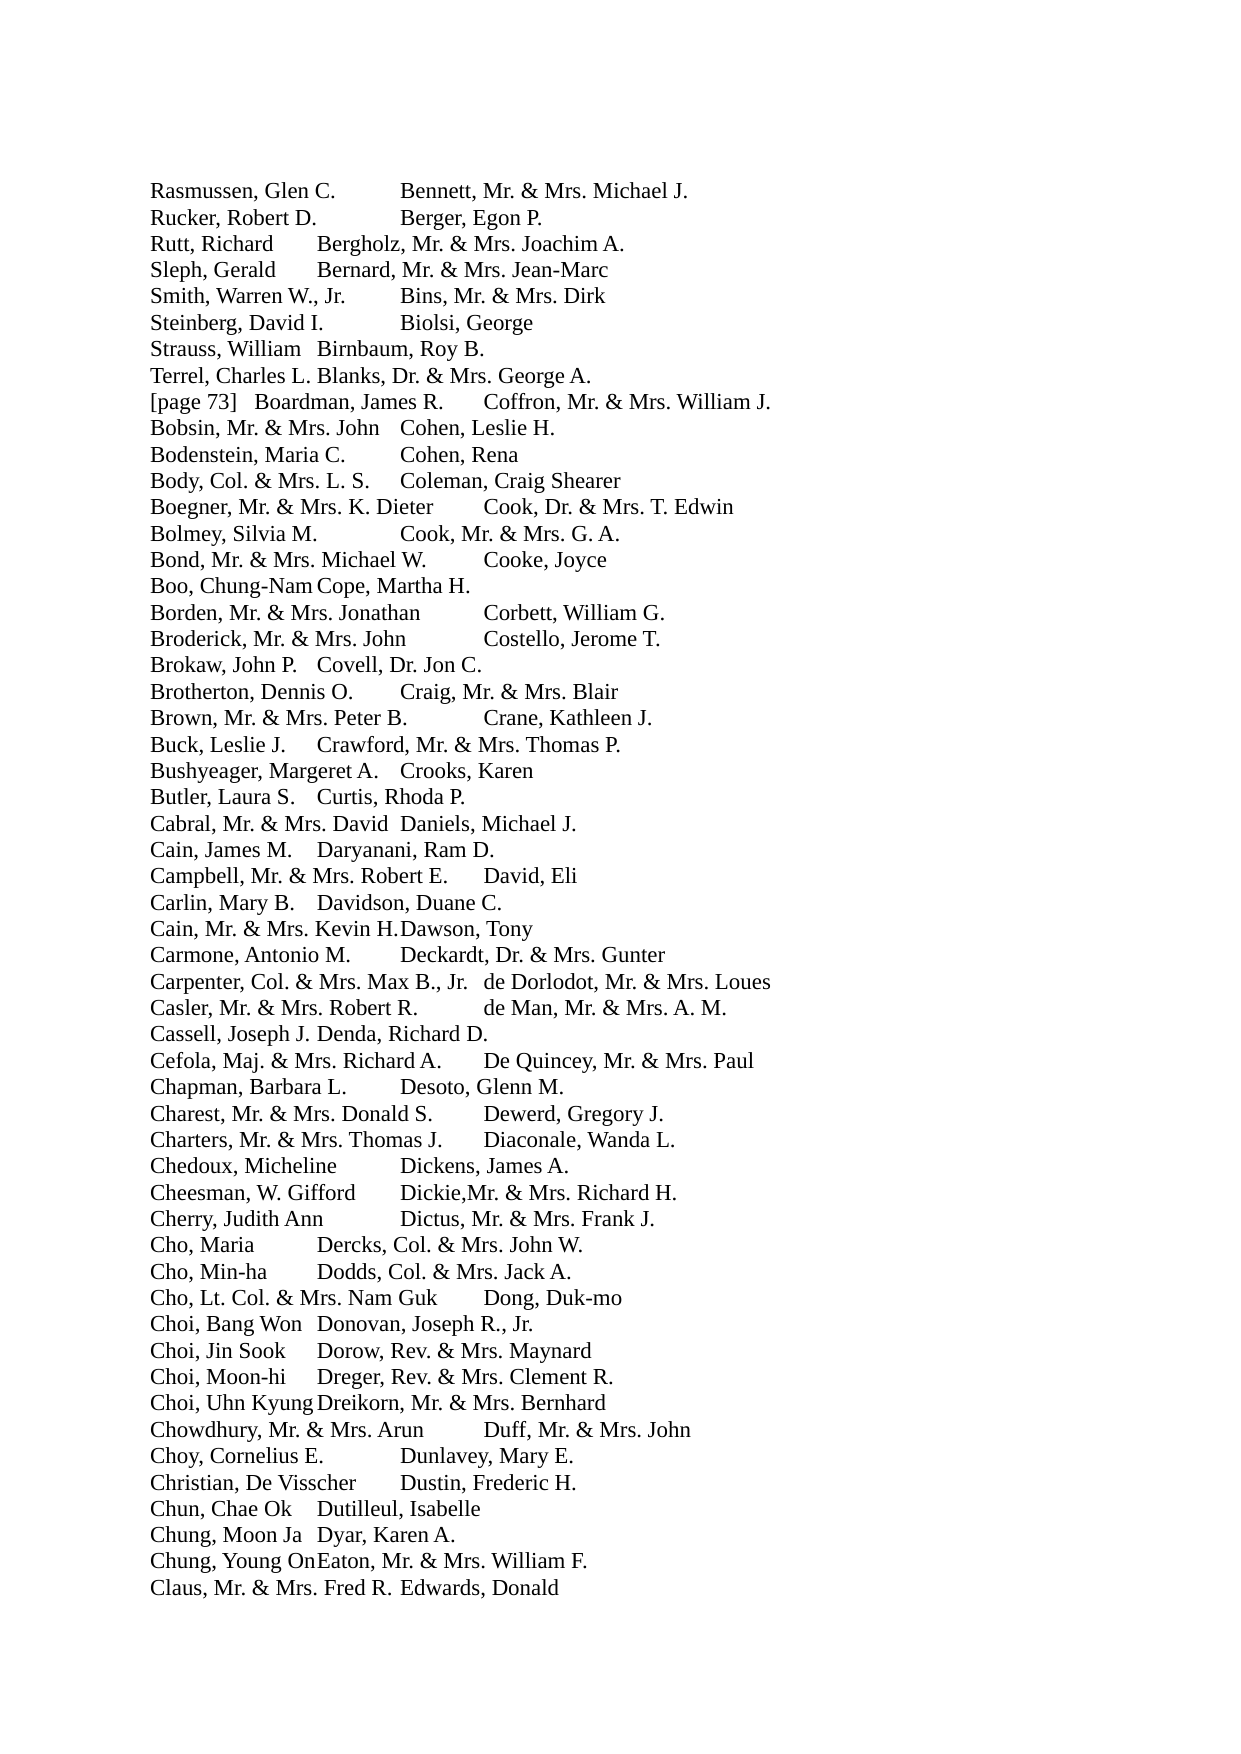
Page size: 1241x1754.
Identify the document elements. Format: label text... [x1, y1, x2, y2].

text Chun, Chae Ok Dutilleul, Isabelle [150, 1495, 1090, 1521]
text Buck, Leslie J. Crawford, Mr. & Mrs. Thomas P. [150, 731, 1090, 757]
text Strauss, William Birnbaum, Roy B. [150, 335, 1090, 362]
text Body, Col. & Mrs. L. S. Coleman, Craig Shearer [150, 467, 1090, 493]
text Bolmey, Silvia M. Cook, Mr. & Mrs. G. A. [150, 520, 1090, 546]
text Bushyeager, Margeret A. Crooks, Karen [150, 757, 1090, 783]
text Chowdhury, Mr. & Mrs. Arun Duff, Mr. & Mrs. John [150, 1416, 1090, 1442]
text Broderick, Mr. & Mrs. John Costello, Jerome T. [150, 625, 1090, 652]
text Cain, Mr. & Mrs. Kevin H. Dawson, Tony [150, 915, 1090, 941]
text Boo, Chung-Nam Cope, Martha H. [150, 572, 1090, 599]
text Carlin, Mary B. Davidson, Duane C. [150, 889, 1090, 915]
text Boegner, Mr. & Mrs. K. Dieter Cook, Dr. & Mrs. T. Edwin [150, 493, 1090, 520]
text Bobsin, Mr. & Mrs. John Cohen, Leslie H. [150, 414, 1090, 441]
text Christian, De Visscher Dustin, Frederic H. [150, 1468, 1090, 1495]
text Cain, James M. Daryanani, Ram D. [150, 836, 1090, 862]
text Steinberg, David I. Biolsi, George [150, 309, 1090, 335]
text Cheesman, W. Gifford Dickie,Mr. & Mrs. Richard H. [150, 1179, 1090, 1205]
text Campbell, Mr. & Mrs. Robert E. David, Eli [150, 862, 1090, 889]
text Cho, Lt. Col. & Mrs. Nam Guk Dong, Duk-mo [150, 1284, 1090, 1310]
text Rasmussen, Glen C. Bennett, Mr. & Mrs. Michael J. [150, 177, 1090, 203]
text Cefola, Maj. & Mrs. Richard A. De Quincey, Mr. & Mrs. Paul [150, 1047, 1090, 1073]
text Rutt, Richard Bergholz, Mr. & Mrs. Joachim A. [150, 230, 1090, 256]
text Choi, Jin Sook Dorow, Rev. & Mrs. Maynard [150, 1337, 1090, 1363]
text [page 73] Boardman, James R. Coffron, Mr. & Mrs. William J. [150, 388, 1090, 414]
text Cabral, Mr. & Mrs. David Daniels, Michael J. [150, 810, 1090, 836]
text Borden, Mr. & Mrs. Jonathan Corbett, William G. [150, 599, 1090, 625]
text Chung, Moon Ja Dyar, Karen A. [150, 1521, 1090, 1548]
text Brokaw, John P. Covell, Dr. Jon C. [150, 652, 1090, 678]
text Bond, Mr. & Mrs. Michael W. Cooke, Joyce [150, 546, 1090, 572]
text Brotherton, Dennis O. Craig, Mr. & Mrs. Blair [150, 678, 1090, 704]
text Choi, Bang Won Donovan, Joseph R., Jr. [150, 1310, 1090, 1337]
text Chung, Young On Eaton, Mr. & Mrs. William F. [150, 1548, 1090, 1574]
text Terrel, Charles L. Blanks, Dr. & Mrs. George A. [150, 362, 1090, 388]
text Claus, Mr. & Mrs. Fred R. Edwards, Donald [150, 1574, 1090, 1600]
text Carpenter, Col. & Mrs. Max B., Jr. de Dorlodot, Mr. & Mrs. Loues [150, 968, 1090, 994]
text Casler, Mr. & Mrs. Robert R. de Man, Mr. & Mrs. A. M. [150, 994, 1090, 1021]
text Charters, Mr. & Mrs. Thomas J. Diaconale, Wanda L. [150, 1126, 1090, 1152]
text Cho, Maria Dercks, Col. & Mrs. John W. [150, 1231, 1090, 1258]
text Chapman, Barbara L. Desoto, Glenn M. [150, 1073, 1090, 1099]
text Rucker, Robert D. Berger, Egon P. [150, 203, 1090, 230]
text Cho, Min-ha Dodds, Col. & Mrs. Jack A. [150, 1258, 1090, 1284]
text Carmone, Antonio M. Deckardt, Dr. & Mrs. Gunter [150, 941, 1090, 968]
text Cherry, Judith Ann Dictus, Mr. & Mrs. Frank J. [150, 1205, 1090, 1231]
text Choy, Cornelius E. Dunlavey, Mary E. [150, 1442, 1090, 1468]
text Sleph, Gerald Bernard, Mr. & Mrs. Jean-Marc [150, 256, 1090, 283]
text Smith, Warren W., Jr. Bins, Mr. & Mrs. Dirk [150, 283, 1090, 309]
text Butler, Laura S. Curtis, Rhoda P. [150, 783, 1090, 810]
text Brown, Mr. & Mrs. Peter B. Crane, Kathleen J. [150, 704, 1090, 731]
text Choi, Uhn Kyung Dreikorn, Mr. & Mrs. Bernhard [150, 1389, 1090, 1416]
text Charest, Mr. & Mrs. Donald S. Dewerd, Gregory J. [150, 1099, 1090, 1126]
text Cassell, Joseph J. Denda, Richard D. [150, 1021, 1090, 1047]
text Choi, Moon-hi Dreger, Rev. & Mrs. Clement R. [150, 1363, 1090, 1389]
text Chedoux, Micheline Dickens, James A. [150, 1152, 1090, 1179]
text Bodenstein, Maria C. Cohen, Rena [150, 441, 1090, 467]
